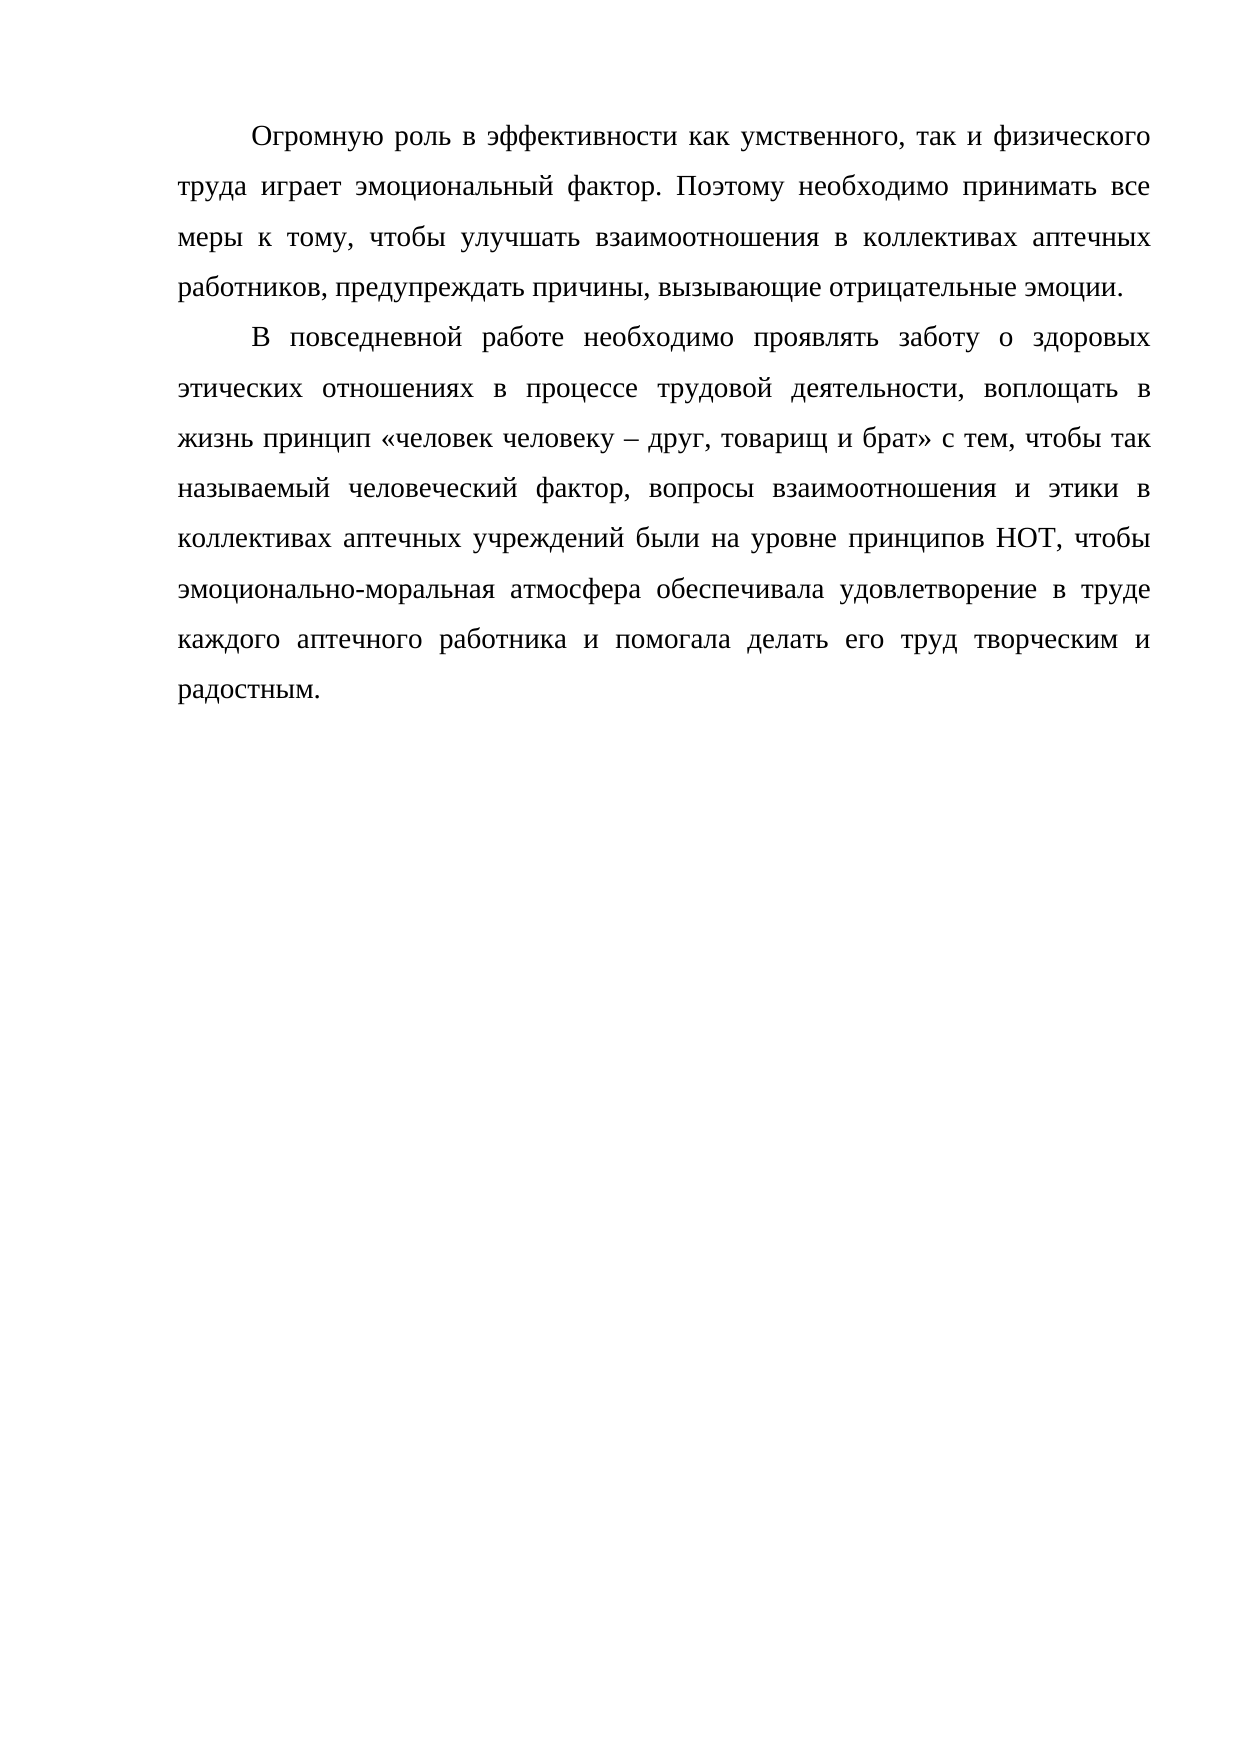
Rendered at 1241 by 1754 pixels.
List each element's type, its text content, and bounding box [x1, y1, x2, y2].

text Огромную роль в эффективности как умственного, так и физического труда играет эмоциональный фактор. Поэтому необходимо принимать все меры к тому, чтобы улучшать взаимоотношения в коллективах аптечных работников, предупреждать причины, вызывающие отрицательные эмоции. [177, 118, 1152, 303]
text В повседневной работе необходимо проявлять заботу о здоровых этических отношениях в процессе трудовой деятельности, воплощать в жизнь принцип «человек человеку – друг, товарищ и брат» с тем, чтобы так называемый человеческий фактор, вопросы взаимоотношения и этики в коллективах аптечных учреждений были на уровне принципов НОТ, чтобы эмоционально-моральная атмосфера обеспечивала удовлетворение в труде каждого аптечного работника и помогала делать его труд творческим и радостным. [177, 319, 1152, 705]
